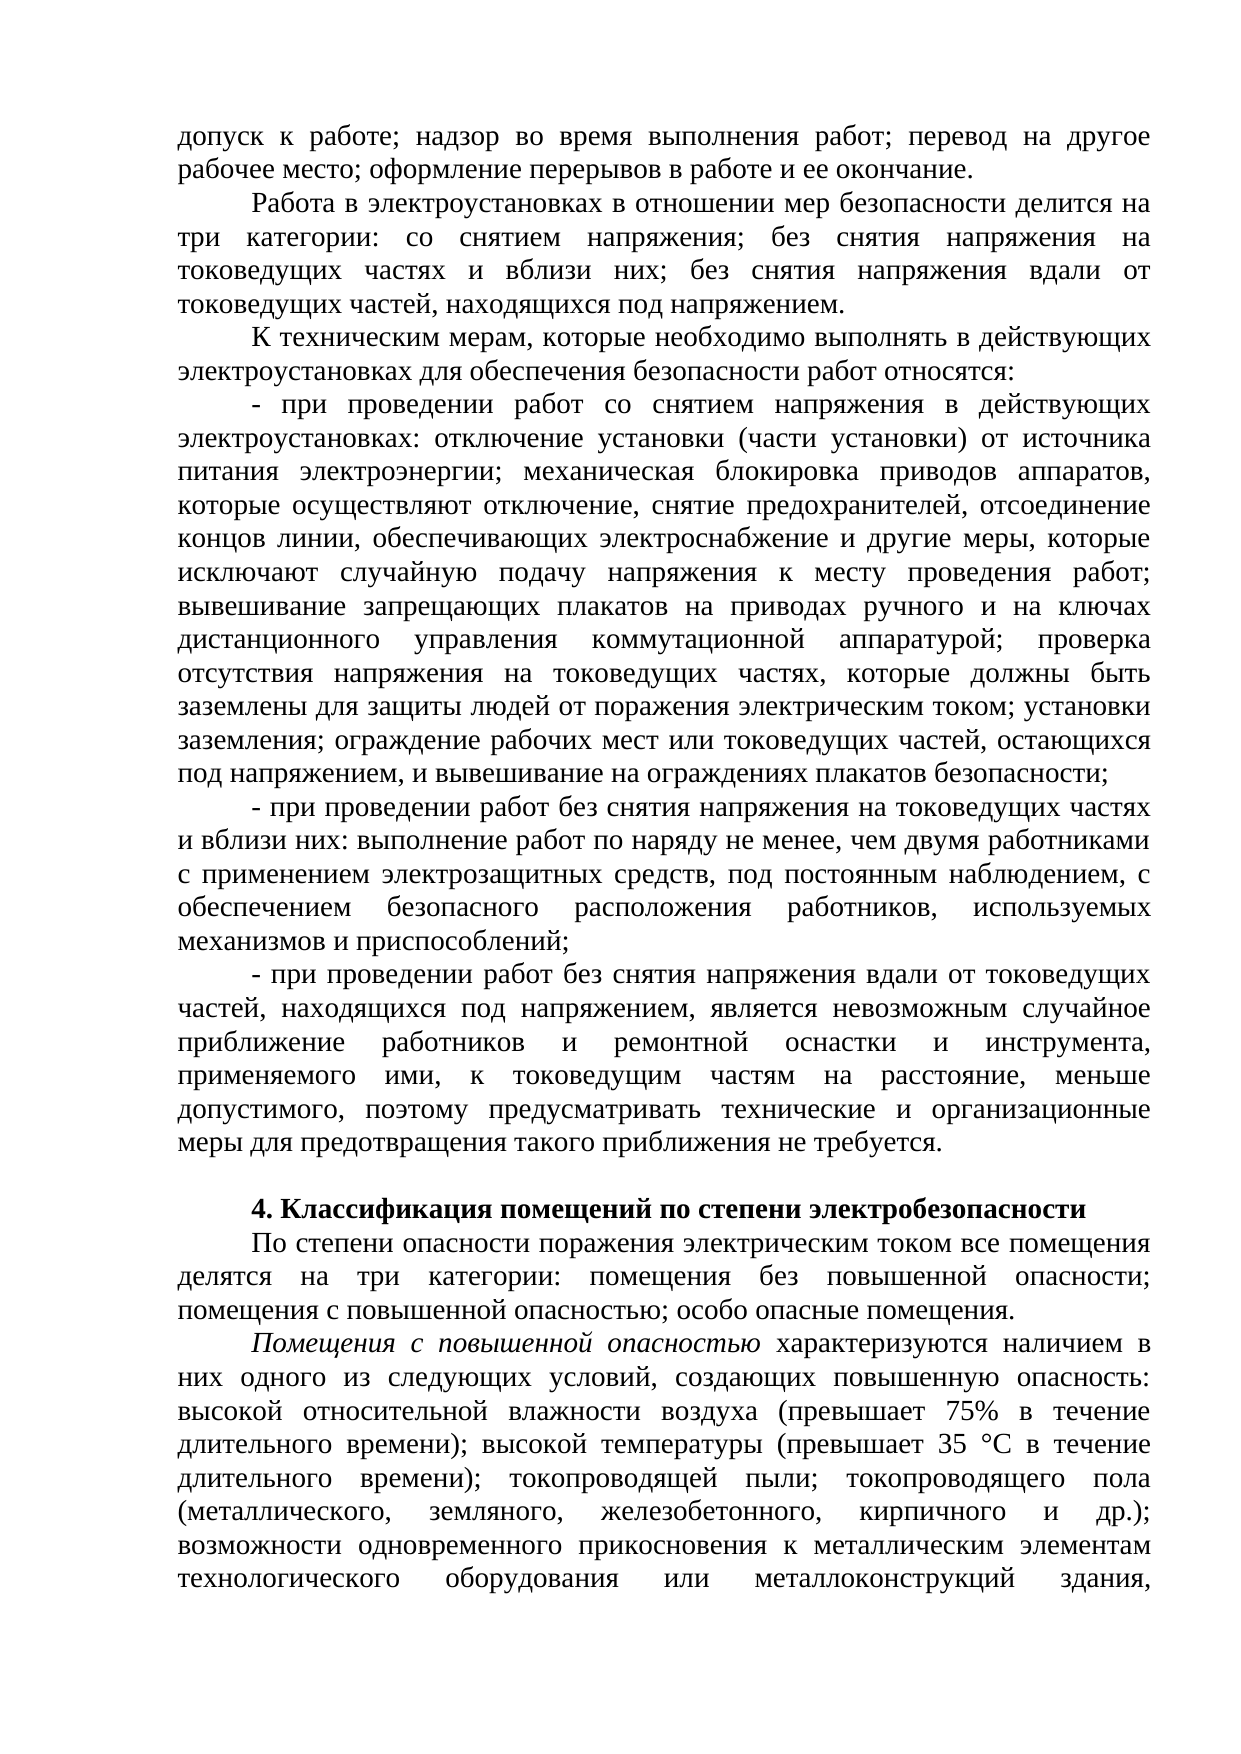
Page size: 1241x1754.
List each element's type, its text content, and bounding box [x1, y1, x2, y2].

text - при проведении работ без снятия напряжения на токоведущих частях и вблизи них: выполнение работ по наряду не менее, чем двумя работниками с применением электрозащитных средств, под постоянным наблюдением, с обеспечением безопасного расположения работников, используемых механизмов и приспособлений; [177, 789, 1152, 957]
text Работа в электроустановках в отношении мер безопасности делится на три категории: со снятием напряжения; без снятия напряжения на токоведущих частях и вблизи них; без снятия напряжения вдали от токоведущих частей, находящихся под напряжением. [177, 185, 1152, 319]
text По степени опасности поражения электрическим током все помещения делятся на три категории: помещения без повышенной опасности; помещения с повышенной опасностью; особо опасные помещения. [177, 1225, 1152, 1326]
text - при проведении работ без снятия напряжения вдали от токоведущих частей, находящихся под напряжением, является невозможным случайное приближение работников и ремонтной оснастки и инструмента, применяемого ими, к токоведущим частям на расстояние, меньше допустимого, поэтому предусматривать технические и организационные меры для предотвращения такого приближения не требуется. [177, 957, 1152, 1158]
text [177, 1326, 1152, 1594]
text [177, 118, 1152, 185]
text К техническим мерам, которые необходимо выполнять в действующих электроустановках для обеспечения безопасности работ относятся: [177, 319, 1152, 386]
text 4. Классификация помещений по степени электробезопасности [177, 1191, 1152, 1225]
text - при проведении работ со снятием напряжения в действующих электроустановках: отключение установки (части установки) от источника питания электроэнергии; механическая блокировка приводов аппаратов, которые осуществляют отключение, снятие предохранителей, отсоединение концов линии, обеспечивающих электроснабжение и другие меры, которые исключают случайную подачу напряжения к месту проведения работ; вывешивание запрещающих плакатов на приводах ручного и на ключах дистанционного управления коммутационной аппаратурой; проверка отсутствия напряжения на токоведущих частях, которые должны быть заземлены для защиты людей от поражения электрическим током; установки заземления; ограждение рабочих мест или токоведущих частей, остающихся под напряжением, и вывешивание на ограждениях плакатов безопасности; [177, 386, 1152, 789]
